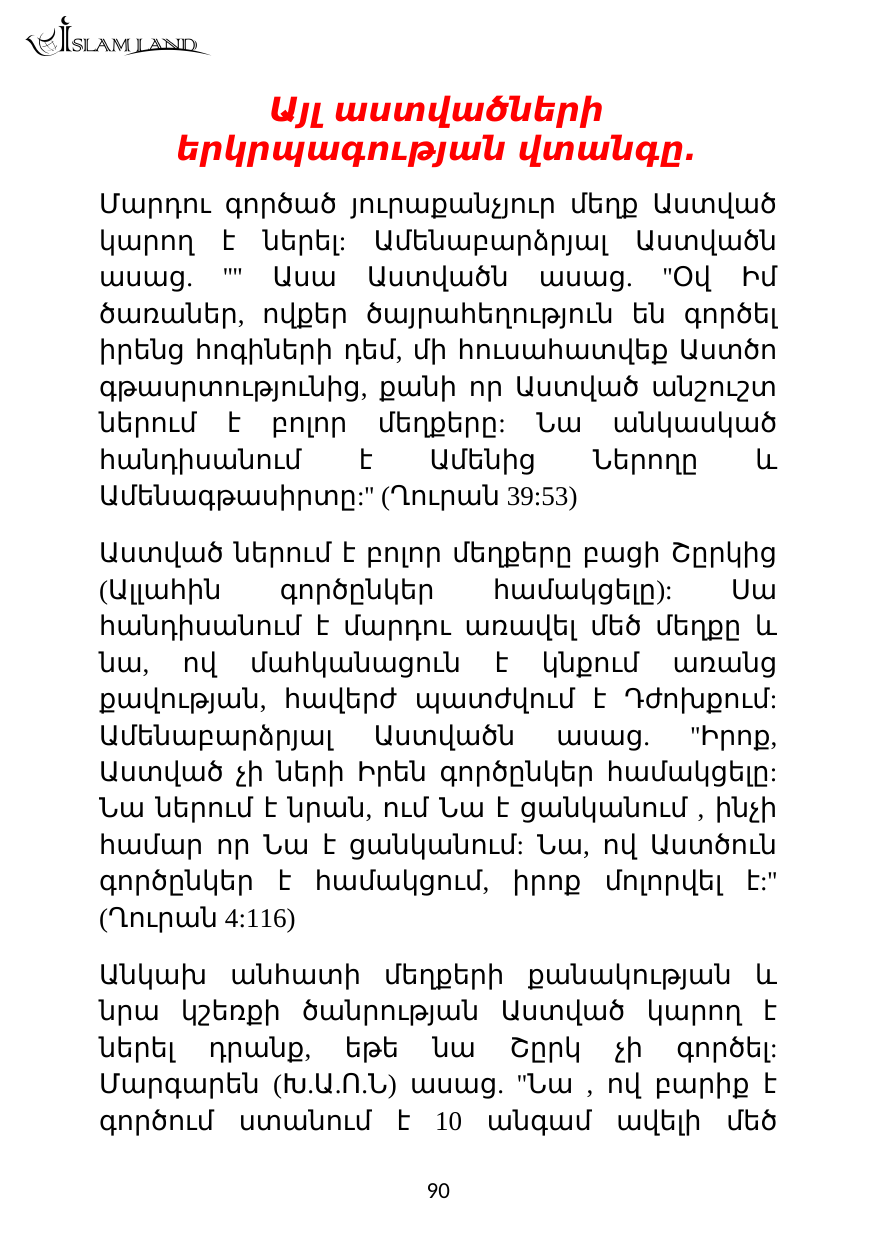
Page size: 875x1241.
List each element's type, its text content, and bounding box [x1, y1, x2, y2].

text Այլ աստվածների երկրպագության վտանգը. [99, 90, 777, 168]
text Աստված ներում է բոլոր մեղքերը բացի Շըրկից (Ալլահին գործընկեր համակցելը): Սա հանդիսանում է մարդու առավել մեծ մեղքը և նա, ով մահկանացուն է կնքում առանց քավության, հավերժ պատժվում է Դժոխքում: Ամենաբարձրյալ Աստվածն ասաց. ''Իրոք, Աստված չի ների Իրեն գործընկեր համակցելը: Նա ներում է նրան, ում Նա է ցանկանում , ինչի համար որ Նա է ցանկանում: Նա, ով Աստծուն գործընկեր է համակցում, իրոք մոլորվել է:'' (Ղուրան 4:116) [99, 537, 777, 934]
text Մարդու գործած յուրաքանչյուր մեղք Աստված կարող է ներել: Ամենաբարձրյալ Աստվածն ասաց. '''' Ասա Աստվածն ասաց. ''Օվ Իմ ծառաներ, ովքեր ծայրահեղություն են գործել իրենց հոգիների դեմ, մի հուսահատվեք Աստծո գթասրտությունից, քանի որ Աստված անշուշտ ներում է բոլոր մեղքերը: Նա անկասկած հանդիսանում է Ամենից Ներողը և Ամենագթասիրտը:'' (Ղուրան 39:53) [99, 189, 777, 512]
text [99, 959, 777, 1137]
picture [25, 16, 212, 56]
